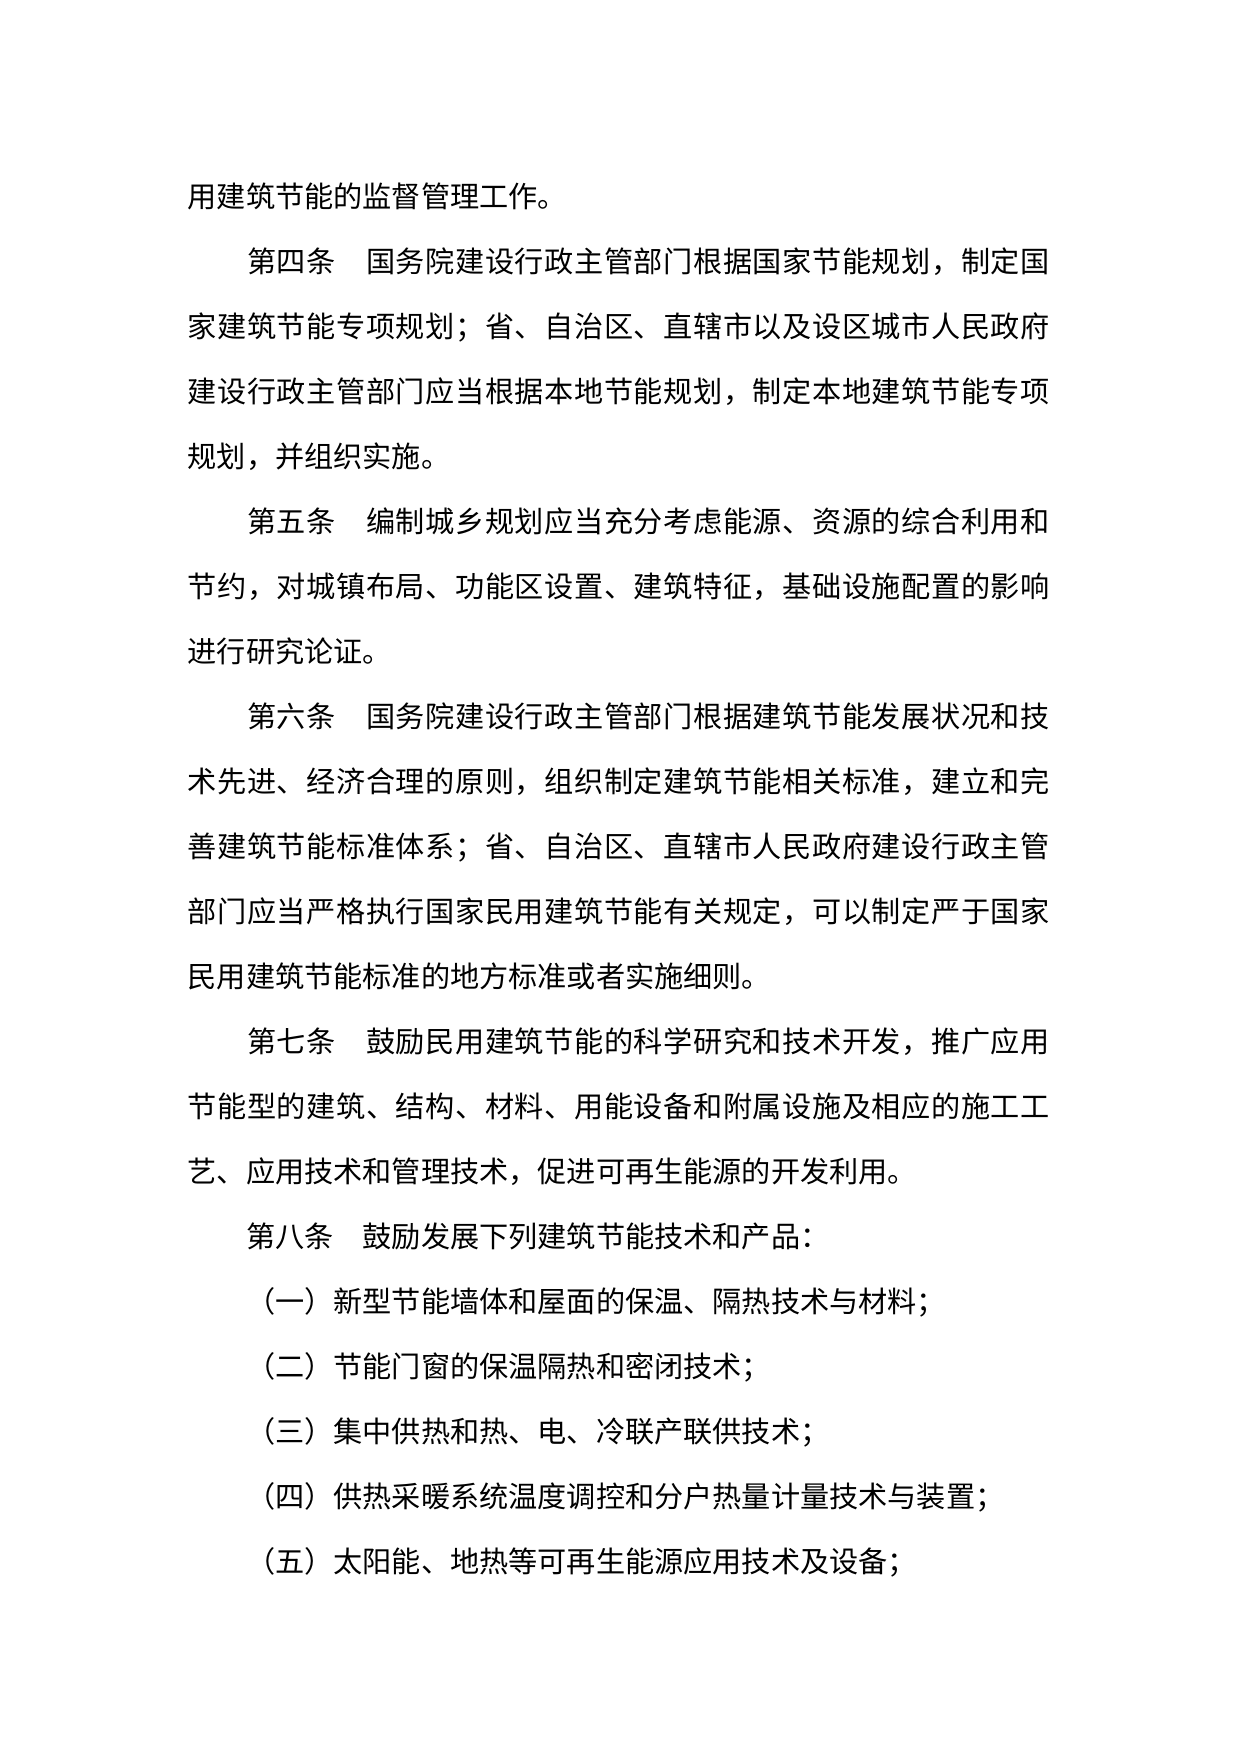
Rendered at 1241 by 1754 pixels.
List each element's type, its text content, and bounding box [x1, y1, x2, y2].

text （一）新型节能墙体和屋面的保温、隔热技术与材料； [187, 1267, 1053, 1332]
text （二）节能门窗的保温隔热和密闭技术； [187, 1332, 1053, 1397]
text 第四条 国务院建设行政主管部门根据国家节能规划，制定国家建筑节能专项规划；省、自治区、直辖市以及设区城市人民政府建设行政主管部门应当根据本地节能规划，制定本地建筑节能专项规划，并组织实施。 [187, 227, 1053, 487]
text 第七条 鼓励民用建筑节能的科学研究和技术开发，推广应用节能型的建筑、结构、材料、用能设备和附属设施及相应的施工工艺、应用技术和管理技术，促进可再生能源的开发利用。 [187, 1007, 1053, 1202]
text （五）太阳能、地热等可再生能源应用技术及设备； [187, 1527, 1053, 1592]
text 第六条 国务院建设行政主管部门根据建筑节能发展状况和技术先进、经济合理的原则，组织制定建筑节能相关标准，建立和完善建筑节能标准体系；省、自治区、直辖市人民政府建设行政主管部门应当严格执行国家民用建筑节能有关规定，可以制定严于国家民用建筑节能标准的地方标准或者实施细则。 [187, 682, 1053, 1007]
text （三）集中供热和热、电、冷联产联供技术； [187, 1397, 1053, 1462]
text 第五条 编制城乡规划应当充分考虑能源、资源的综合利用和节约，对城镇布局、功能区设置、建筑特征，基础设施配置的影响进行研究论证。 [187, 487, 1053, 682]
text （四）供热采暖系统温度调控和分户热量计量技术与装置； [187, 1462, 1053, 1527]
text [187, 162, 1053, 227]
text 第八条 鼓励发展下列建筑节能技术和产品： [187, 1202, 1053, 1267]
